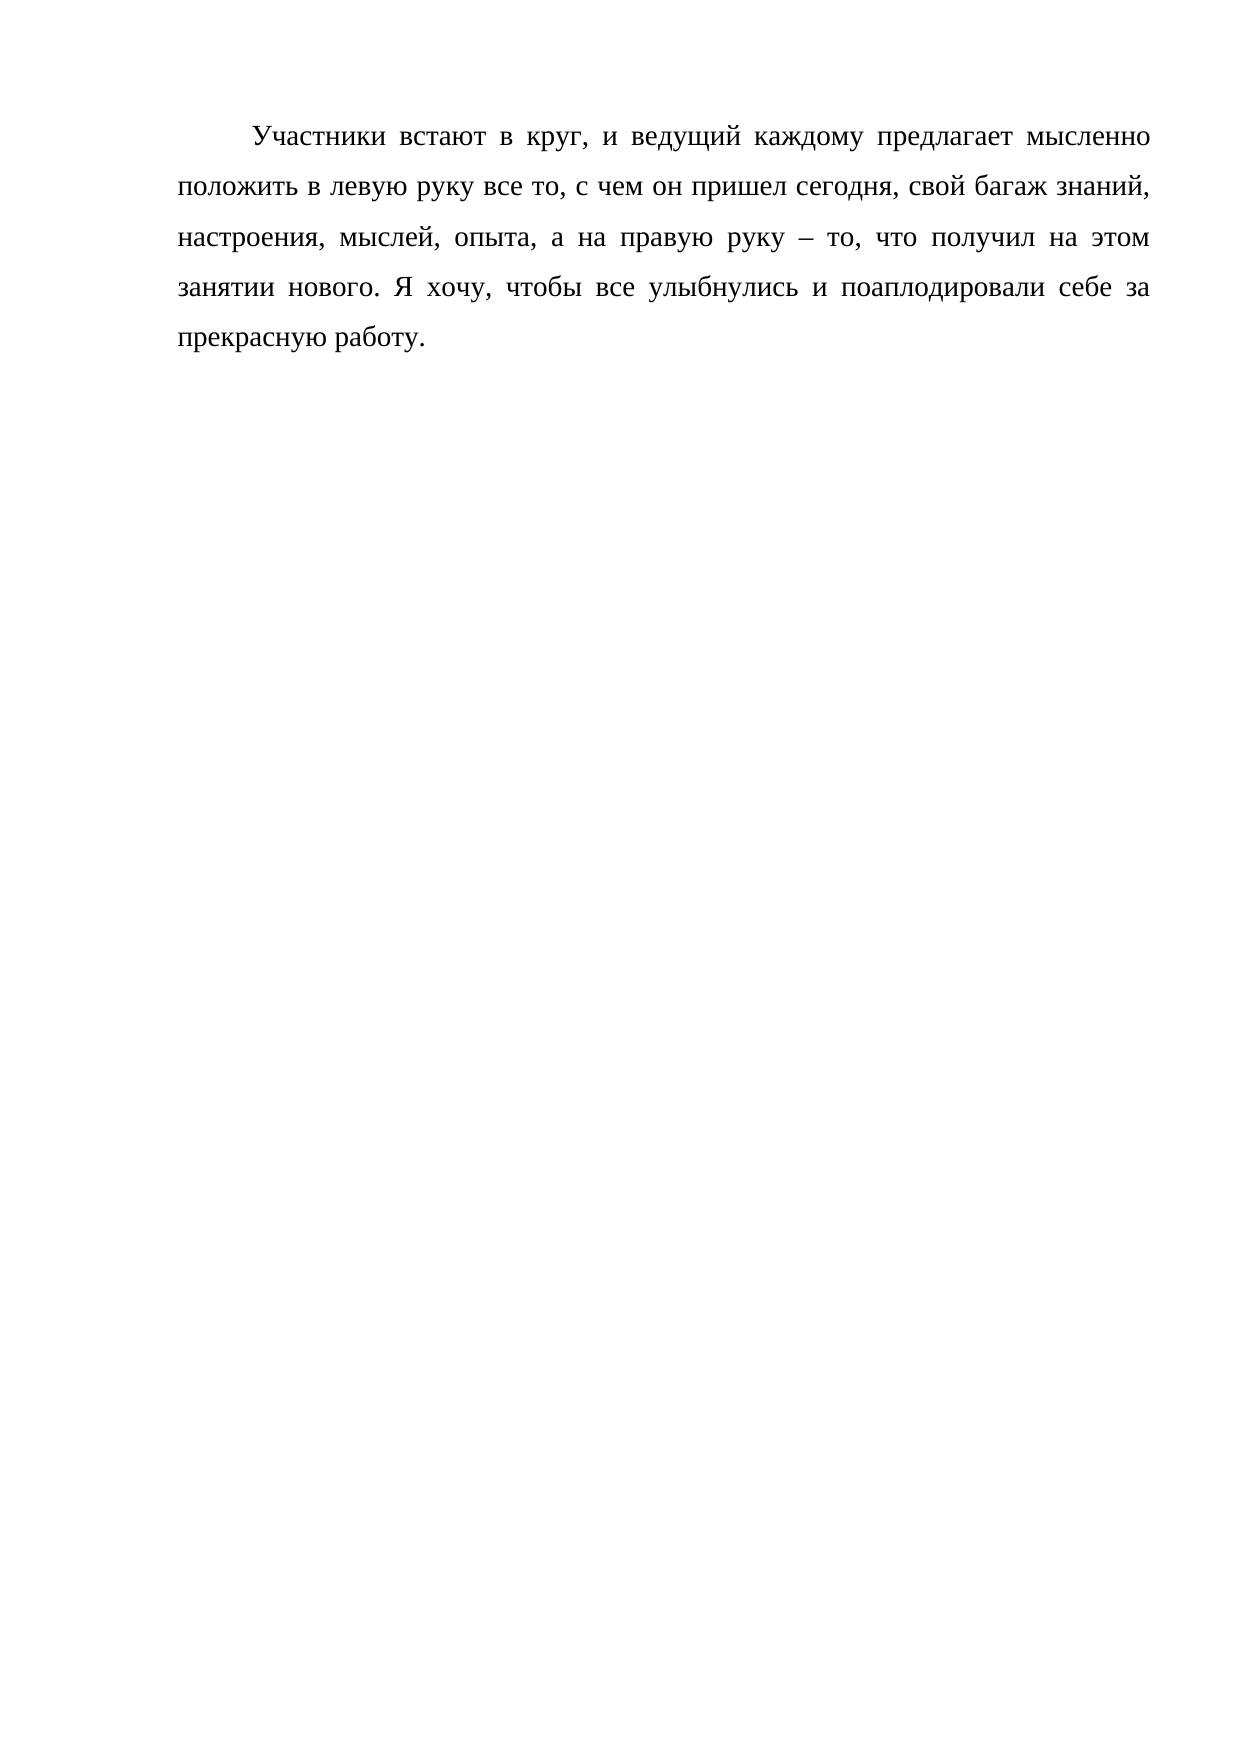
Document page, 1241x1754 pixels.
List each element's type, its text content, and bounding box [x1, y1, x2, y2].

text Участники встают в круг, и ведущий каждому предлагает мысленно положить в левую руку все то, с чем он пришел сегодня, свой багаж знаний, настроения, мыслей, опыта, а на правую руку – то, что получил на этом занятии нового. Я хочу, чтобы все улыбнулись и поаплодировали себе за прекрасную работу. [177, 118, 1152, 353]
